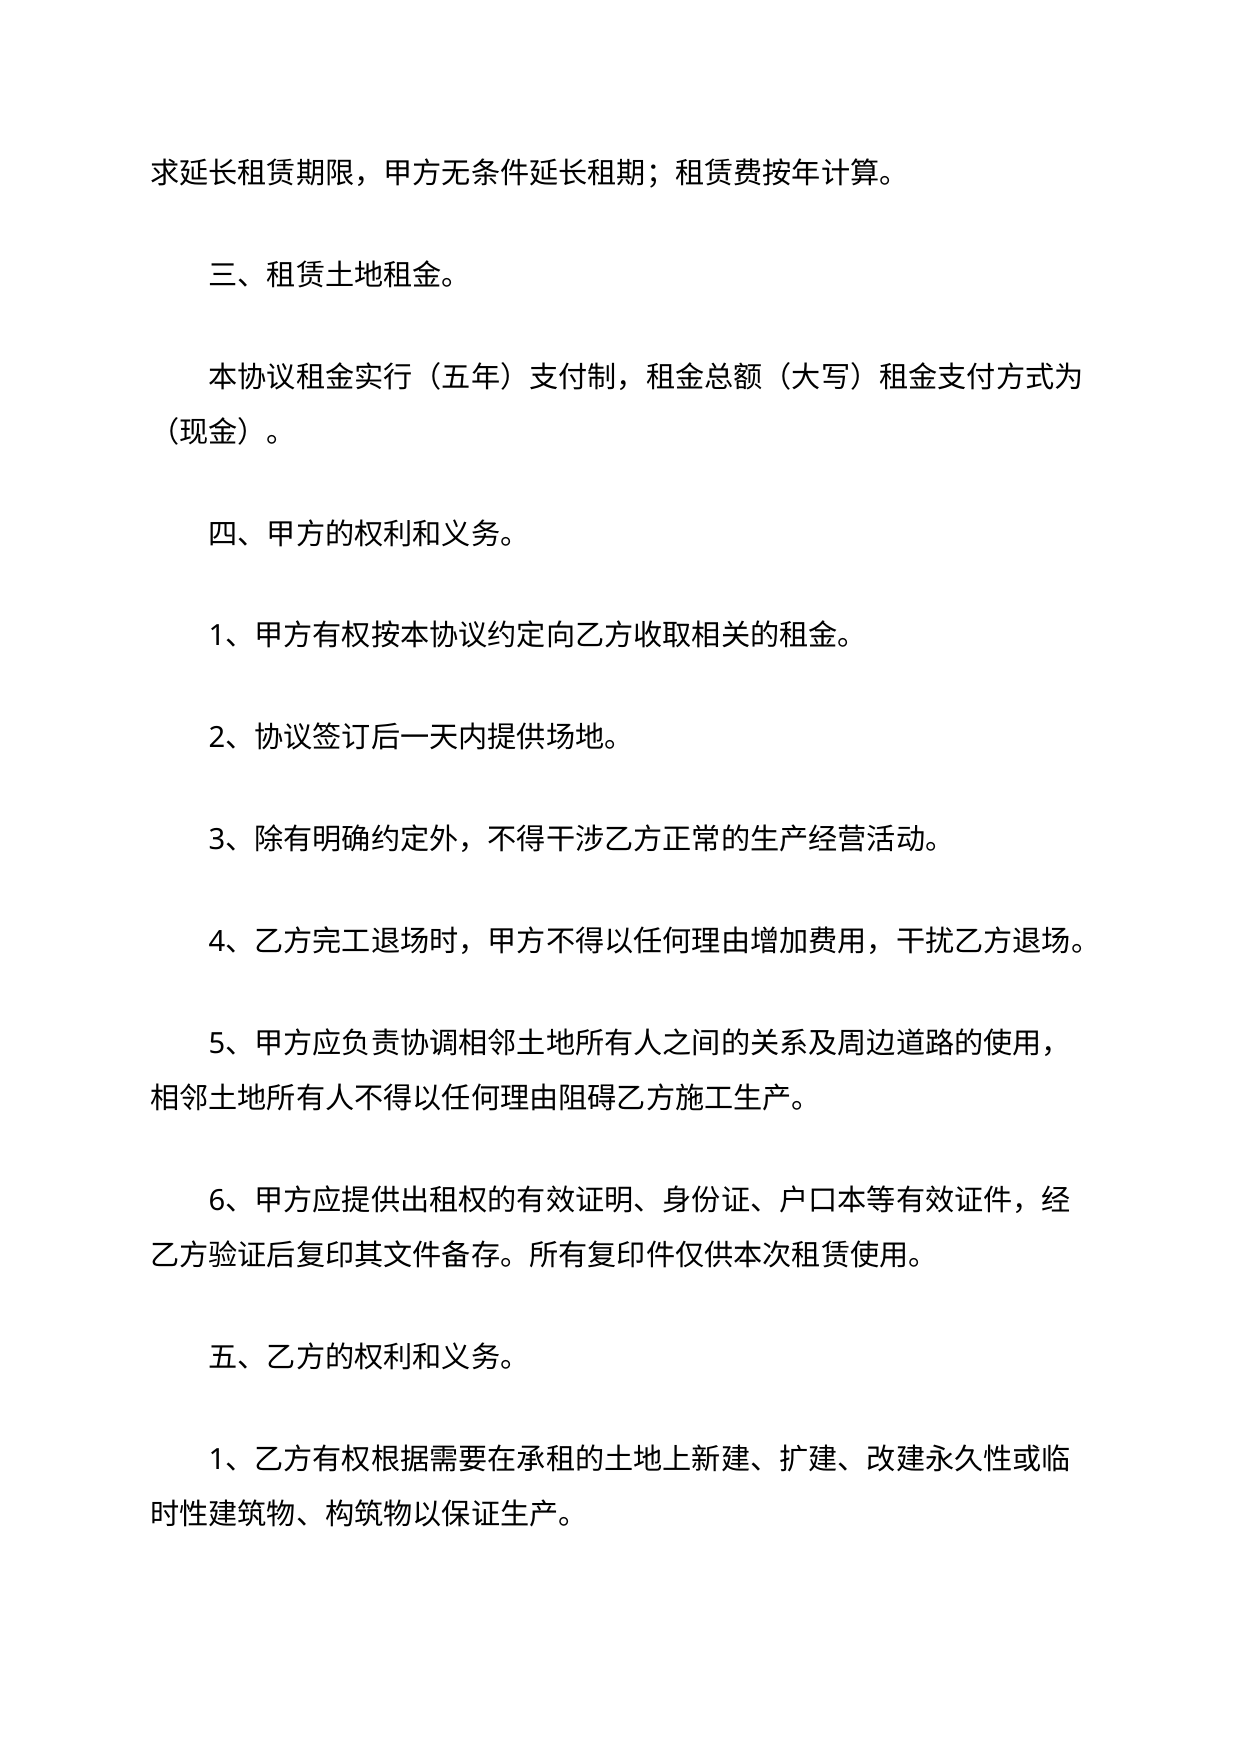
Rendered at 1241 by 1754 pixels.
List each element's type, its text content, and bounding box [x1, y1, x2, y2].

text 5、甲方应负责协调相邻土地所有人之间的关系及周边道路的使用，相邻土地所有人不得以任何理由阻碍乙方施工生产。 [150, 1020, 1090, 1117]
text 三、租赁土地租金。 [150, 252, 1090, 294]
text 四、甲方的权利和义务。 [150, 510, 1090, 552]
text 2、协议签订后一天内提供场地。 [150, 714, 1090, 756]
text 3、除有明确约定外，不得干涉乙方正常的生产经营活动。 [150, 816, 1090, 858]
text 五、乙方的权利和义务。 [150, 1333, 1090, 1376]
text 4、乙方完工退场时，甲方不得以任何理由增加费用，干扰乙方退场。 [150, 918, 1090, 960]
text 1、乙方有权根据需要在承租的土地上新建、扩建、改建永久性或临时性建筑物、构筑物以保证生产。 [150, 1435, 1090, 1532]
text 1、甲方有权按本协议约定向乙方收取相关的租金。 [150, 612, 1090, 654]
text 本协议租金实行（五年）支付制，租金总额（大写）租金支付方式为（现金）。 [150, 353, 1090, 451]
text 6、甲方应提供出租权的有效证明、身份证、户口本等有效证件，经乙方验证后复印其文件备存。所有复印件仅供本次租赁使用。 [150, 1177, 1090, 1274]
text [150, 150, 1090, 192]
